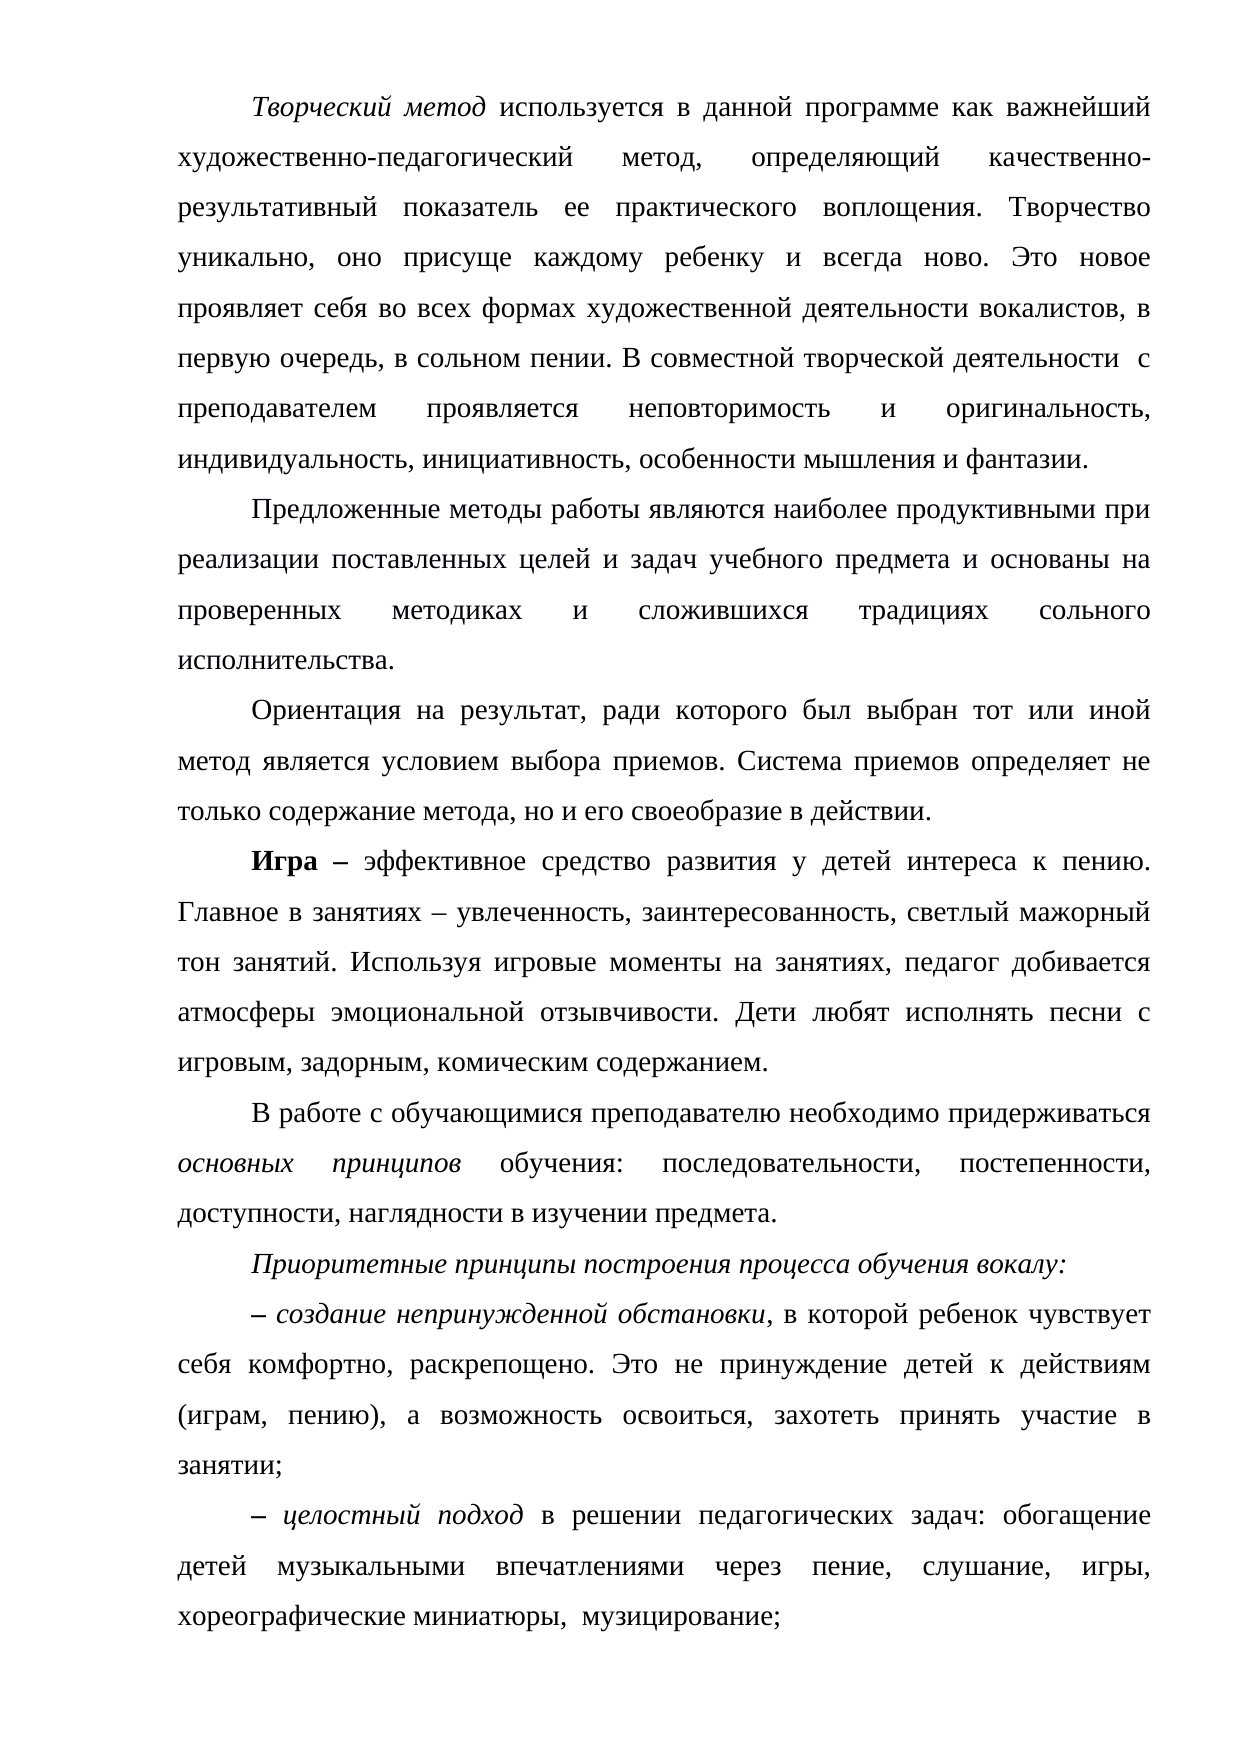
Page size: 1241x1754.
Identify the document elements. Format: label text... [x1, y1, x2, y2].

text Предложенные методы работы являются наиболее продуктивными при реализации поставленных целей и задач учебного предмета и основаны на проверенных методиках и сложившихся традициях сольного исполнительства. [177, 491, 1152, 676]
text Ориентация на результат, ради которого был выбран тот или иной метод является условием выбора приемов. Система приемов определяет не только содержание метода, но и его своеобразие в действии. [177, 692, 1152, 827]
text Игра – эффективное средство развития у детей интереса к пению. Главное в занятиях – увлеченность, заинтересованность, светлый мажорный тон занятий. Используя игровые моменты на занятиях, педагог добивается атмосферы эмоциональной отзывчивости. Дети любят исполнять песни с игровым, задорным, комическим содержанием. [177, 843, 1152, 1078]
text В работе с обучающимися преподавателю необходимо придерживаться основных принципов обучения: последовательности, постепенности, доступности, наглядности в изучении предмета. [177, 1095, 1152, 1229]
text – целостный подход в решении педагогических задач: обогащение детей музыкальными впечатлениями через пение, слушание, игры, хореографические миниатюры, музицирование; [177, 1497, 1152, 1632]
text Творческий метод используется в данной программе как важнейший художественно-педагогический метод, определяющий качественно-результативный показатель ее практического воплощения. Творчество уникально, оно присуще каждому ребенку и всегда ново. Это новое проявляет себя во всех формах художественной деятельности вокалистов, в первую очередь, в сольном пении. В совместной творческой деятельности с преподавателем проявляется неповторимость и оригинальность, индивидуальность, инициативность, особенности мышления и фантазии. [177, 89, 1152, 474]
text – создание непринужденной обстановки, в которой ребенок чувствует себя комфортно, раскрепощено. Это не принуждение детей к действиям (играм, пению), а возможность освоиться, захотеть принять участие в занятии; [177, 1296, 1152, 1481]
text Приоритетные принципы построения процесса обучения вокалу: [177, 1246, 1152, 1279]
